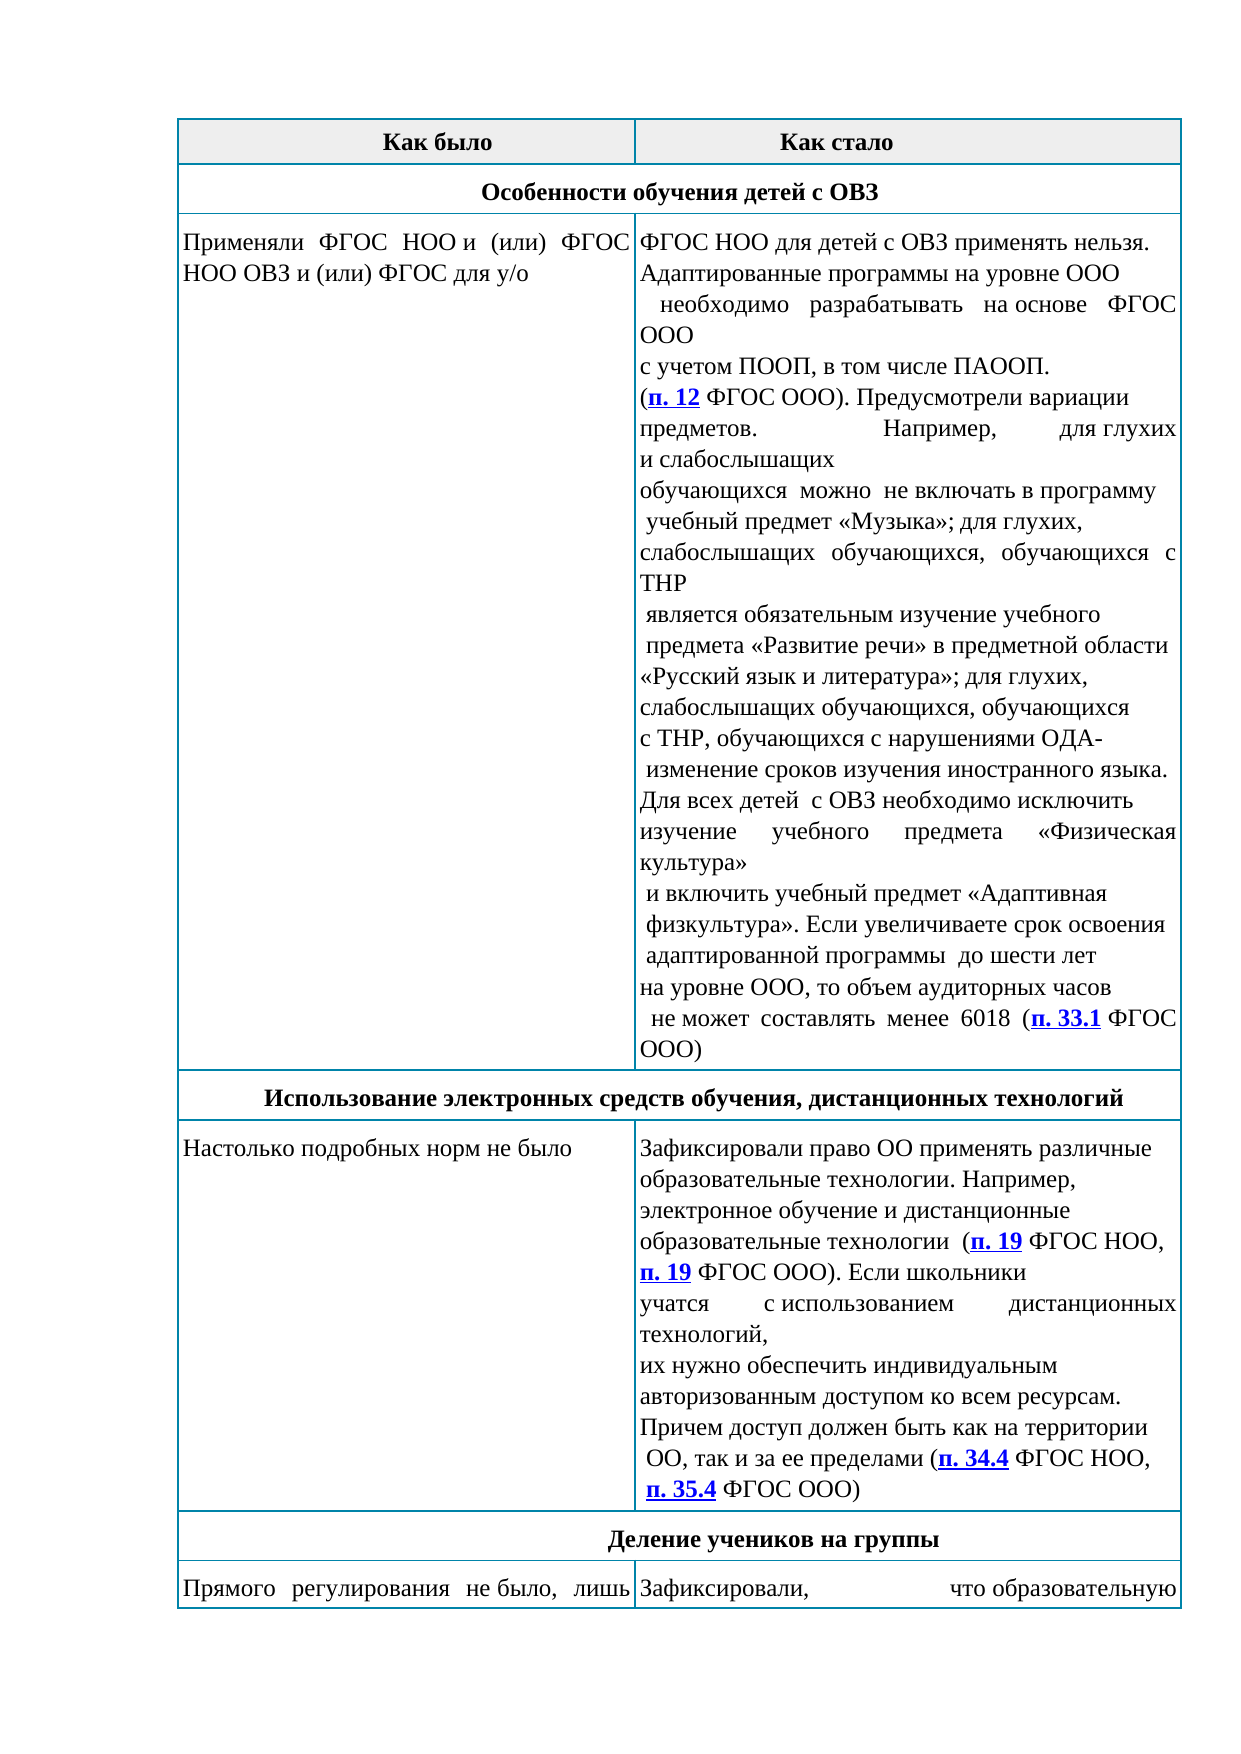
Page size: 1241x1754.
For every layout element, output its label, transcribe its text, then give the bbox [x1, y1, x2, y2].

table_cell ФГОС НОО для детей с ОВЗ применять нельзя. Адаптированные программы на уровне ООО необходимо разрабатывать на основе ФГОС ООО с учетом ПООП, в том числе ПАООП. (п. 12 ФГОС ООО). Предусмотрели вариации предметов. Например, для глухих и слабослышащих обучающихся можно не включать в программу учебный предмет «Музыка»; для глухих, слабослышащих обучающихся, обучающихся с ТНР является обязательным изучение учебного предмета «Развитие речи» в предметной области «Русский язык и литература»; для глухих, слабослышащих обучающихся, обучающихся с ТНР, обучающихся с нарушениями ОДА- изменение сроков изучения иностранного языка. Для всех детей с ОВЗ необходимо исключить изучение учебного предмета «Физическая культура» и включить учебный предмет «Адаптивная физкультура». Если увеличиваете срок освоения адаптированной программы до шести лет на уровне ООО, то объем аудиторных часов не может составлять менее 6018 (п. 33.1 ФГОС ООО) [636, 214, 1180, 1069]
table_cell Зафиксировали право ОО применять различные образовательные технологии. Например, электронное обучение и дистанционные образовательные технологии (п. 19 ФГОС НОО, п. 19 ФГОС ООО). Если школьники учатся с использованием дистанционных технологий, их нужно обеспечить индивидуальным авторизованным доступом ко всем ресурсам. Причем доступ должен быть как на территории ОО, так и за ее пределами (п. 34.4 ФГОС НОО, п. 35.4 ФГОС ООО) [636, 1121, 1180, 1510]
table_cell Применяли ФГОС НОО и (или) ФГОС НОО ОВЗ и (или) ФГОС для у/о [179, 214, 634, 1069]
table_header Как было [179, 120, 634, 163]
table_cell Настолько подробных норм не было [179, 1121, 634, 1510]
table_cell Деление учеников на группы [179, 1512, 1180, 1559]
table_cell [179, 1561, 634, 1607]
table_cell Особенности обучения детей с ОВЗ [179, 165, 1180, 213]
table_header Как стало [636, 120, 1180, 163]
table_cell Использование электронных средств обучения, дистанционных технологий [179, 1071, 1180, 1119]
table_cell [636, 1561, 1180, 1607]
